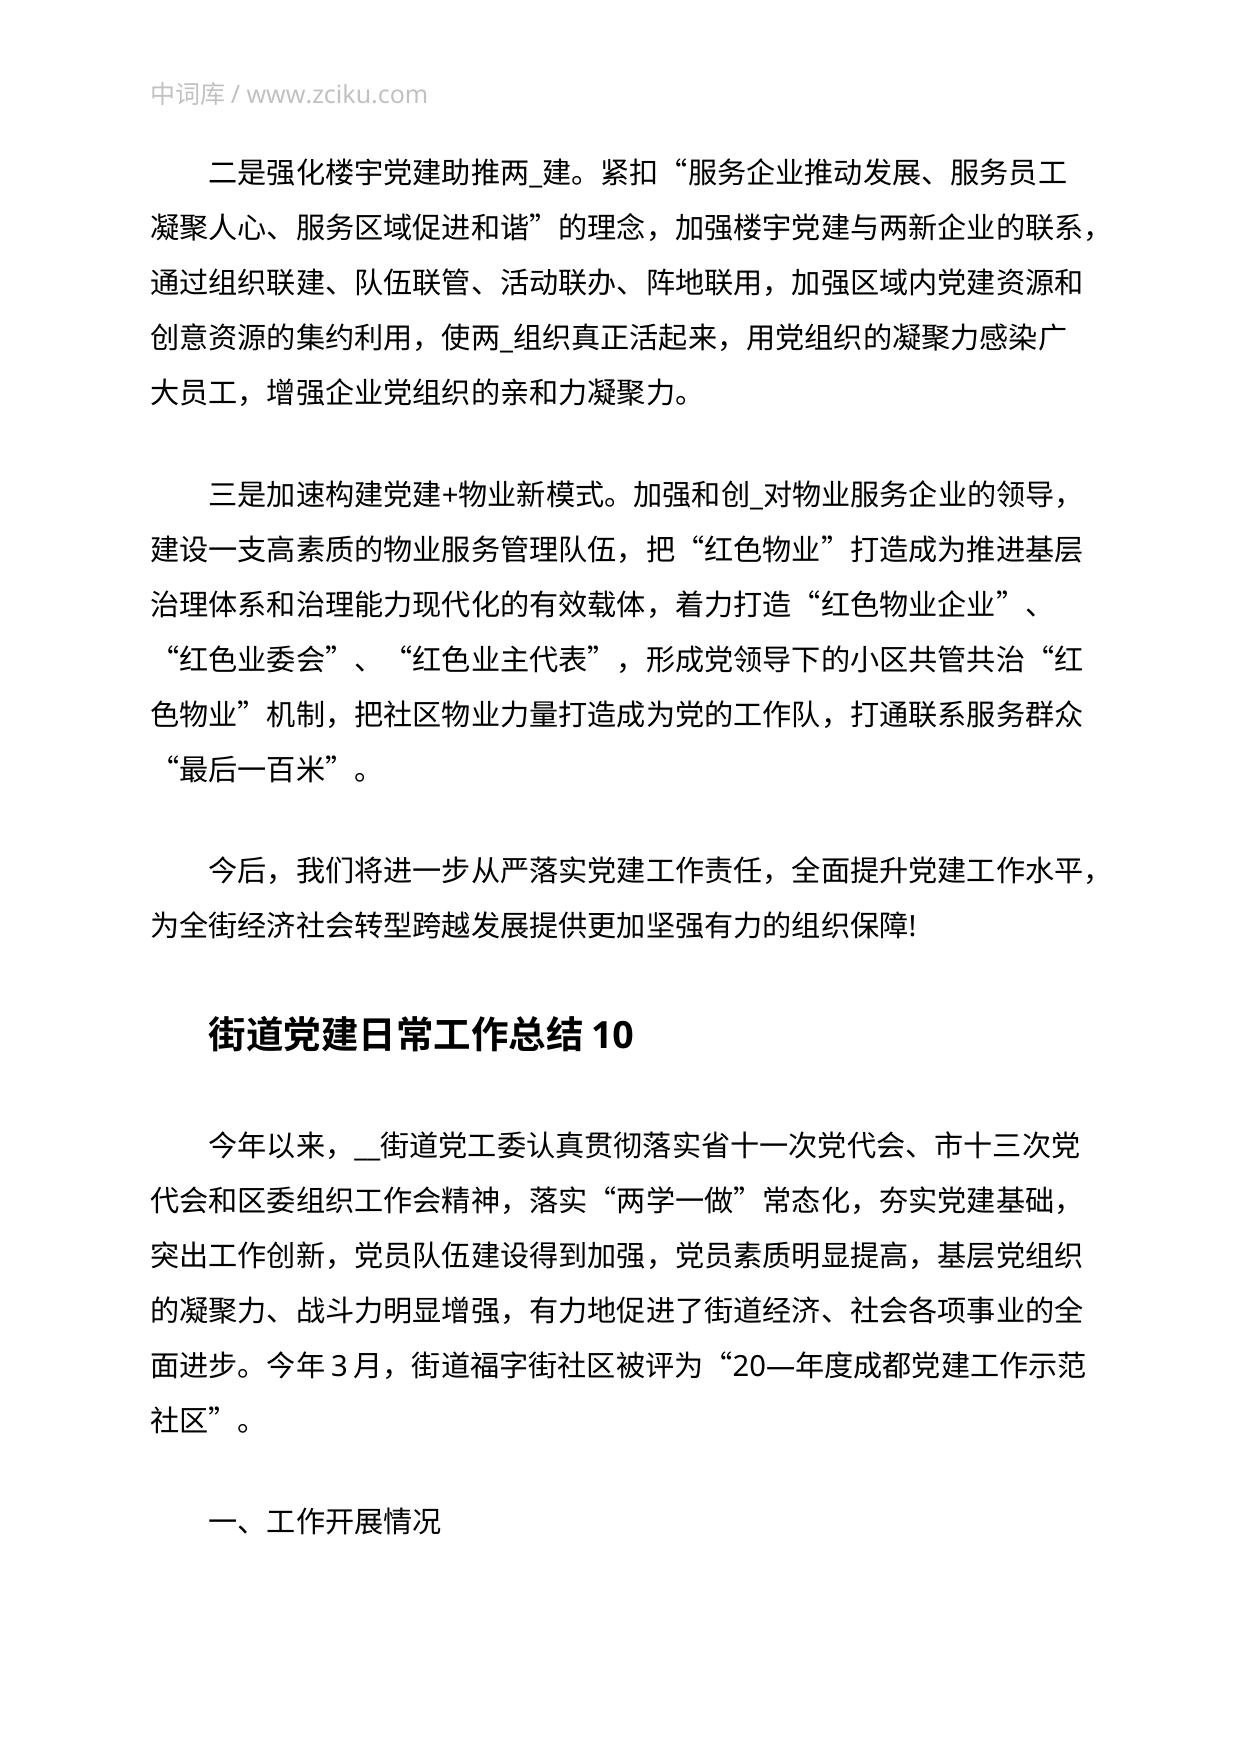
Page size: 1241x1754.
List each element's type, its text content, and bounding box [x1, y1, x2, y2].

text 今后，我们将进一步从严落实党建工作责任，全面提升党建工作水平，为全街经济社会转型跨越发展提供更加坚强有力的组织保障! [150, 848, 1090, 945]
text 街道党建日常工作总结10 [150, 1005, 1090, 1059]
text 一、工作开展情况 [150, 1499, 1090, 1541]
text 今年以来，__街道党工委认真贯彻落实省十一次党代会、市十三次党代会和区委组织工作会精神，落实“两学一做”常态化，夯实党建基础，突出工作创新，党员队伍建设得到加强，党员素质明显提高，基层党组织的凝聚力、战斗力明显增强，有力地促进了街道经济、社会各项事业的全面进步。今年3月，街道福字街社区被评为“20—年度成都党建工作示范社区”。 [150, 1122, 1090, 1439]
text 三是加速构建党建+物业新模式。加强和创_对物业服务企业的领导，建设一支高素质的物业服务管理队伍，把“红色物业”打造成为推进基层治理体系和治理能力现代化的有效载体，着力打造“红色物业企业”、“红色业委会”、“红色业主代表”，形成党领导下的小区共管共治“红色物业”机制，把社区物业力量打造成为党的工作队，打通联系服务群众“最后一百米”。 [150, 472, 1090, 788]
text 二是强化楼宇党建助推两_建。紧扣“服务企业推动发展、服务员工凝聚人心、服务区域促进和谐”的理念，加强楼宇党建与两新企业的联系，通过组织联建、队伍联管、活动联办、阵地联用，加强区域内党建资源和创意资源的集约利用，使两_组织真正活起来，用党组织的凝聚力感染广大员工，增强企业党组织的亲和力凝聚力。 [150, 150, 1090, 412]
